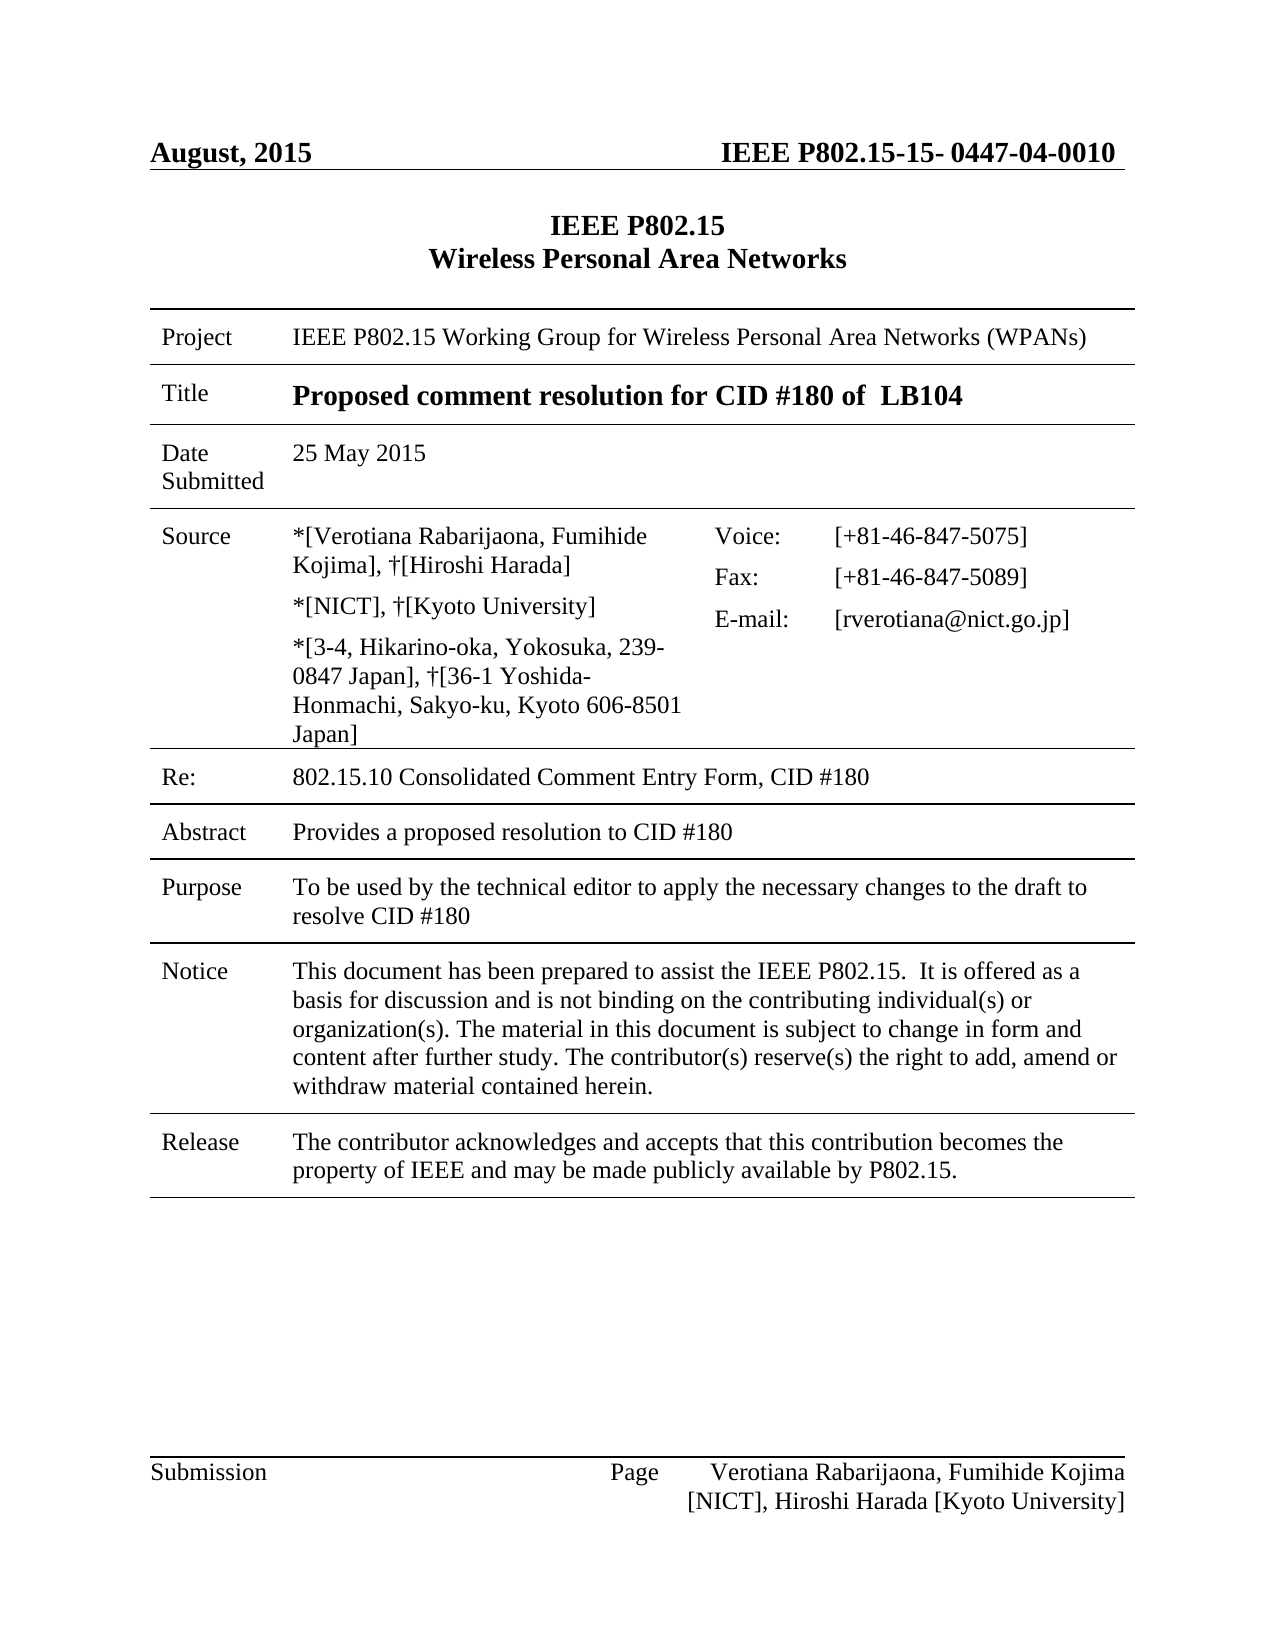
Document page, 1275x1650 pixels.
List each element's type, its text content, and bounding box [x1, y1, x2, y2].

table_cell The contributor acknowledges and accepts that this contribution becomes the property of IEEE and may be made publicly available by P802.15. [281, 1114, 1134, 1197]
table_cell Proposed comment resolution for CID #180 of LB104 [281, 365, 1134, 424]
text IEEE P802.15 [150, 208, 1125, 241]
table_cell Source [150, 509, 281, 747]
table_cell Provides a proposed resolution to CID #180 [281, 805, 1134, 858]
table_header IEEE P802.15 Working Group for Wireless Personal Area Networks (WPANs) [281, 310, 1134, 363]
table_cell Abstract [150, 805, 281, 858]
table_header Project [150, 310, 281, 363]
table_cell To be used by the technical editor to apply the necessary changes to the draft to resolve CID #180 [281, 860, 1134, 942]
table_cell 802.15.10 Consolidated Comment Entry Form, CID #180 [281, 749, 1134, 803]
table_cell This document has been prepared to assist the IEEE P802.15. It is offered as a basis for discussion and is not binding on the contributing individual(s) or organization(s). The material in this document is subject to change in form and content after further study. The contributor(s) reserve(s) the right to add, amend or withdraw material contained herein. [281, 944, 1134, 1112]
table_cell Notice [150, 944, 281, 1112]
table_cell Voice: [+81-46-847-5075] Fax: [+81-46-847-5089] E-mail: [rverotiana@nict.go.jp] [703, 509, 1134, 747]
table_cell Date Submitted [150, 425, 281, 508]
text Wireless Personal Area Networks [150, 241, 1125, 275]
table_cell 25 May 2015 [281, 425, 1134, 508]
table_cell Release [150, 1114, 281, 1197]
table_cell Title [150, 365, 281, 424]
table_cell Purpose [150, 860, 281, 942]
table_cell Re: [150, 749, 281, 803]
table_cell *[Verotiana Rabarijaona, Fumihide Kojima], †[Hiroshi Harada] *[NICT], †[Kyoto University] *[3-4, Hikarino-oka, Yokosuka, 239-0847 Japan], †[36-1 Yoshida-Honmachi, Sakyo-ku, Kyoto 606-8501 Japan] [281, 509, 703, 747]
